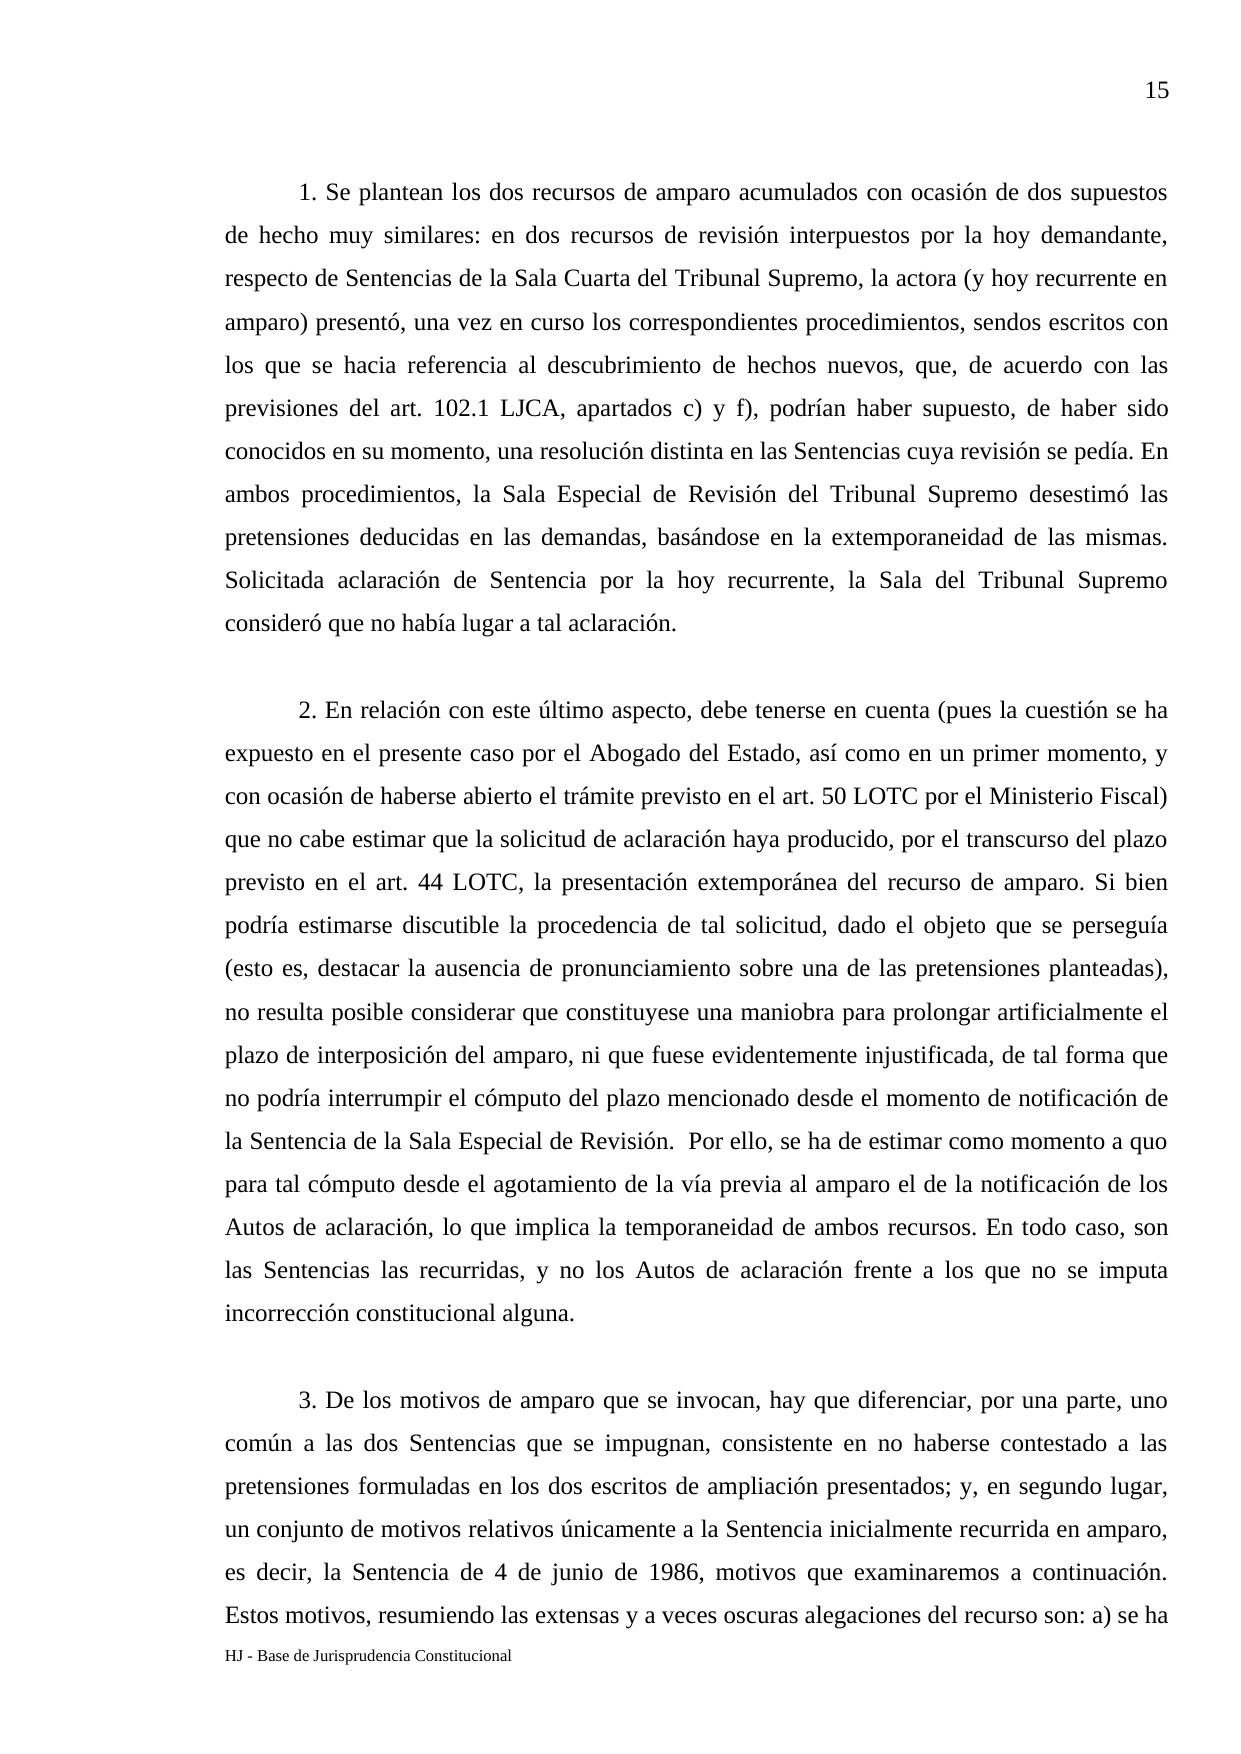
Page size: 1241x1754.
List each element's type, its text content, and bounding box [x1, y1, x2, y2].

text 1. Se plantean los dos recursos de amparo acumulados con ocasión de dos supuestos de hecho muy similares: en dos recursos de revisión interpuestos por la hoy demandante, respecto de Sentencias de la Sala Cuarta del Tribunal Supremo, la actora (y hoy recurrente en amparo) presentó, una vez en curso los correspondientes procedimientos, sendos escritos con los que se hacia referencia al descubrimiento de hechos nuevos, que, de acuerdo con las previsiones del art. 102.1 LJCA, apartados c) y f), podrían haber supuesto, de haber sido conocidos en su momento, una resolución distinta en las Sentencias cuya revisión se pedía. En ambos procedimientos, la Sala Especial de Revisión del Tribunal Supremo desestimó las pretensiones deducidas en las demandas, basándose en la extemporaneidad de las mismas. Solicitada aclaración de Sentencia por la hoy recurrente, la Sala del Tribunal Supremo consideró que no había lugar a tal aclaración. [224, 177, 1169, 637]
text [224, 1385, 1169, 1629]
text 2. En relación con este último aspecto, debe tenerse en cuenta (pues la cuestión se ha expuesto en el presente caso por el Abogado del Estado, así como en un primer momento, y con ocasión de haberse abierto el trámite previsto en el art. 50 LOTC por el Ministerio Fiscal) que no cabe estimar que la solicitud de aclaración haya producido, por el transcurso del plazo previsto en el art. 44 LOTC, la presentación extemporánea del recurso de amparo. Si bien podría estimarse discutible la procedencia de tal solicitud, dado el objeto que se perseguía (esto es, destacar la ausencia de pronunciamiento sobre una de las pretensiones planteadas), no resulta posible considerar que constituyese una maniobra para prolongar artificialmente el plazo de interposición del amparo, ni que fuese evidentemente injustificada, de tal forma que no podría interrumpir el cómputo del plazo mencionado desde el momento de notificación de la Sentencia de la Sala Especial de Revisión. Por ello, se ha de estimar como momento a quo para tal cómputo desde el agotamiento de la vía previa al amparo el de la notificación de los Autos de aclaración, lo que implica la temporaneidad de ambos recursos. En todo caso, son las Sentencias las recurridas, y no los Autos de aclaración frente a los que no se imputa incorrección constitucional alguna. [224, 695, 1169, 1327]
